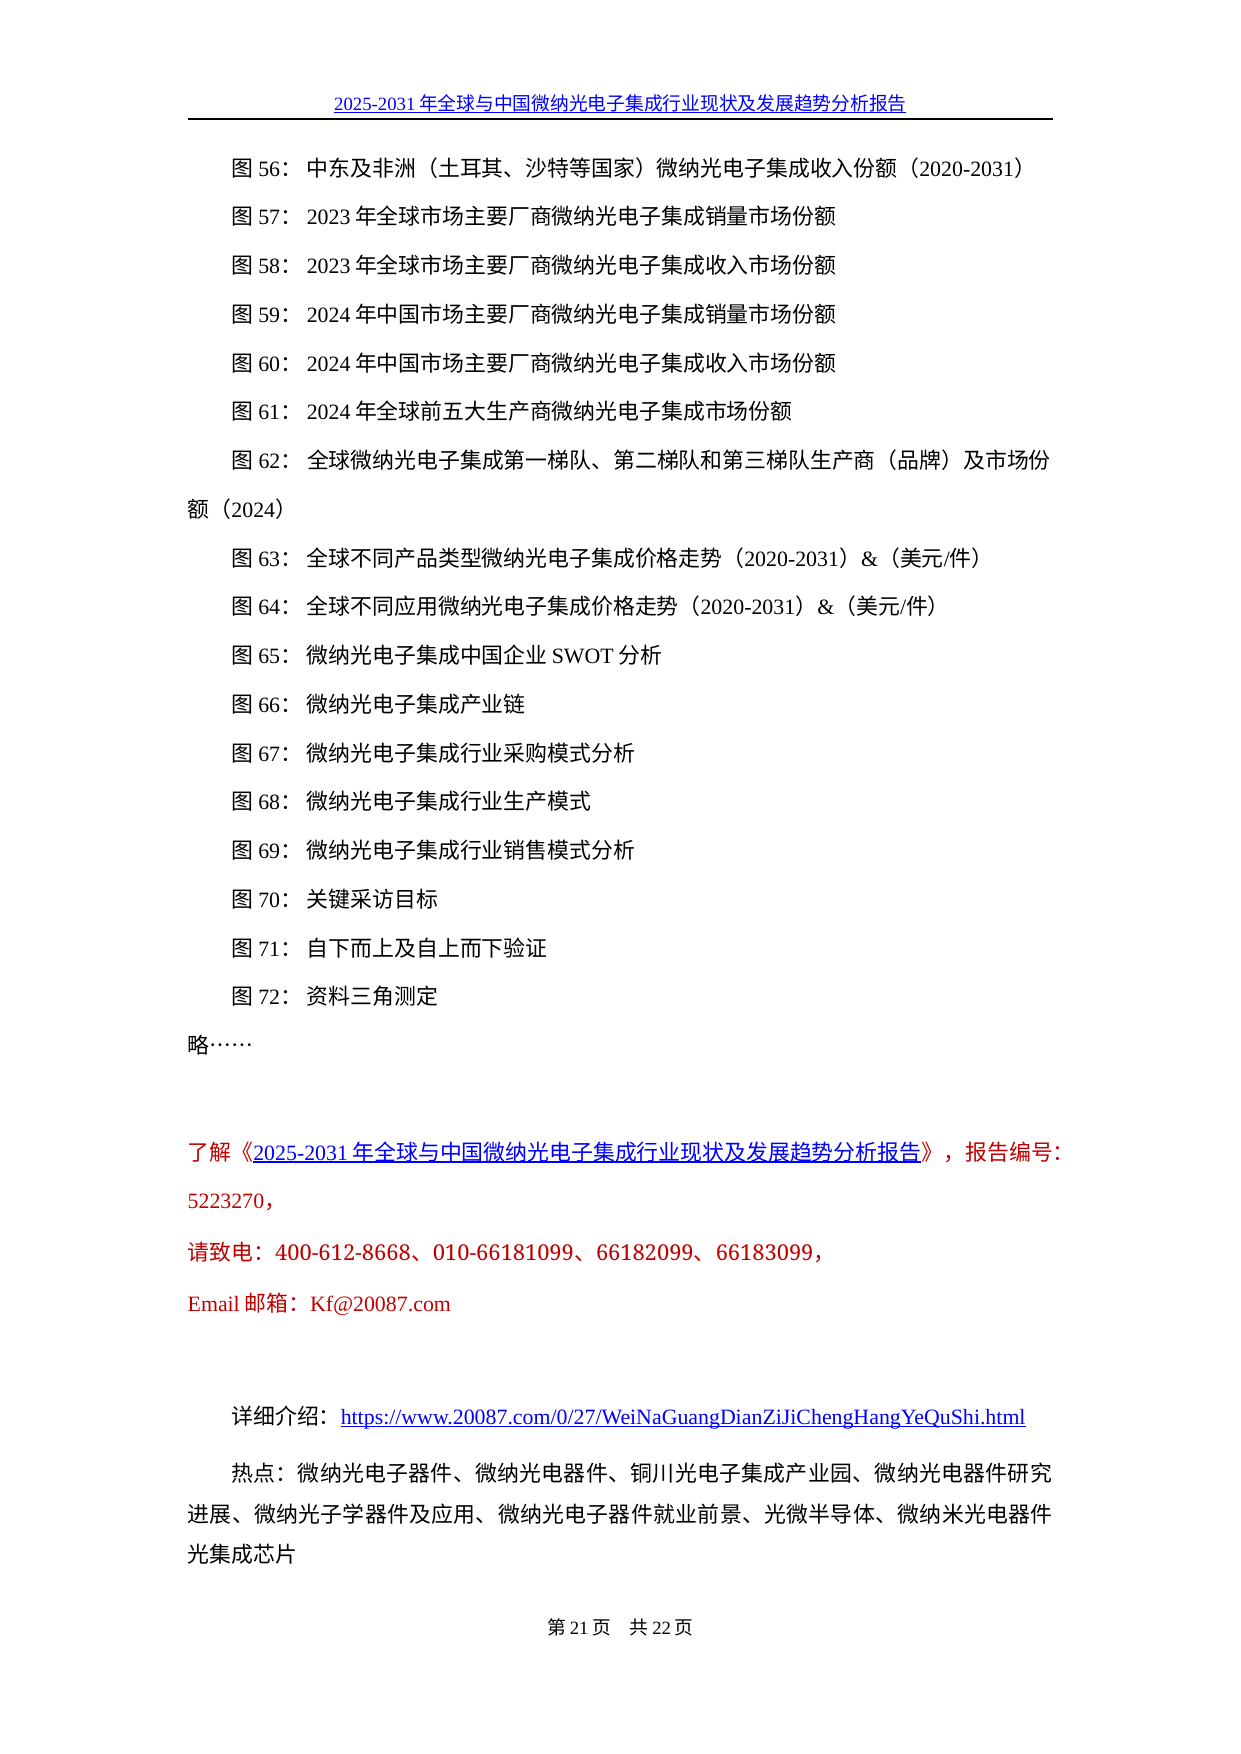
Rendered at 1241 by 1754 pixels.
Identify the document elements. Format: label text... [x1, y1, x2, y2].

text 热点：微纳光电子器件、微纳光电器件、铜川光电子集成产业园、微纳光电器件研究进展、微纳光子学器件及应用、微纳光电子器件就业前景、光微半导体、微纳米光电器件、光集成芯片 [187, 1456, 1053, 1569]
text 详细介绍：https://www.20087.com/0/27/WeiNaGuangDianZiJiChengHangYeQuShi.html [187, 1399, 1053, 1431]
text 请致电：400-612-8668、010-66181099、66182099、66183099， [187, 1234, 1053, 1267]
text Email邮箱：Kf@20087.com [187, 1286, 1053, 1318]
text 了解《2025-2031年全球与中国微纳光电子集成行业现状及发展趋势分析报告》，报告编号：5223270， [187, 1134, 1053, 1215]
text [187, 150, 1053, 1060]
